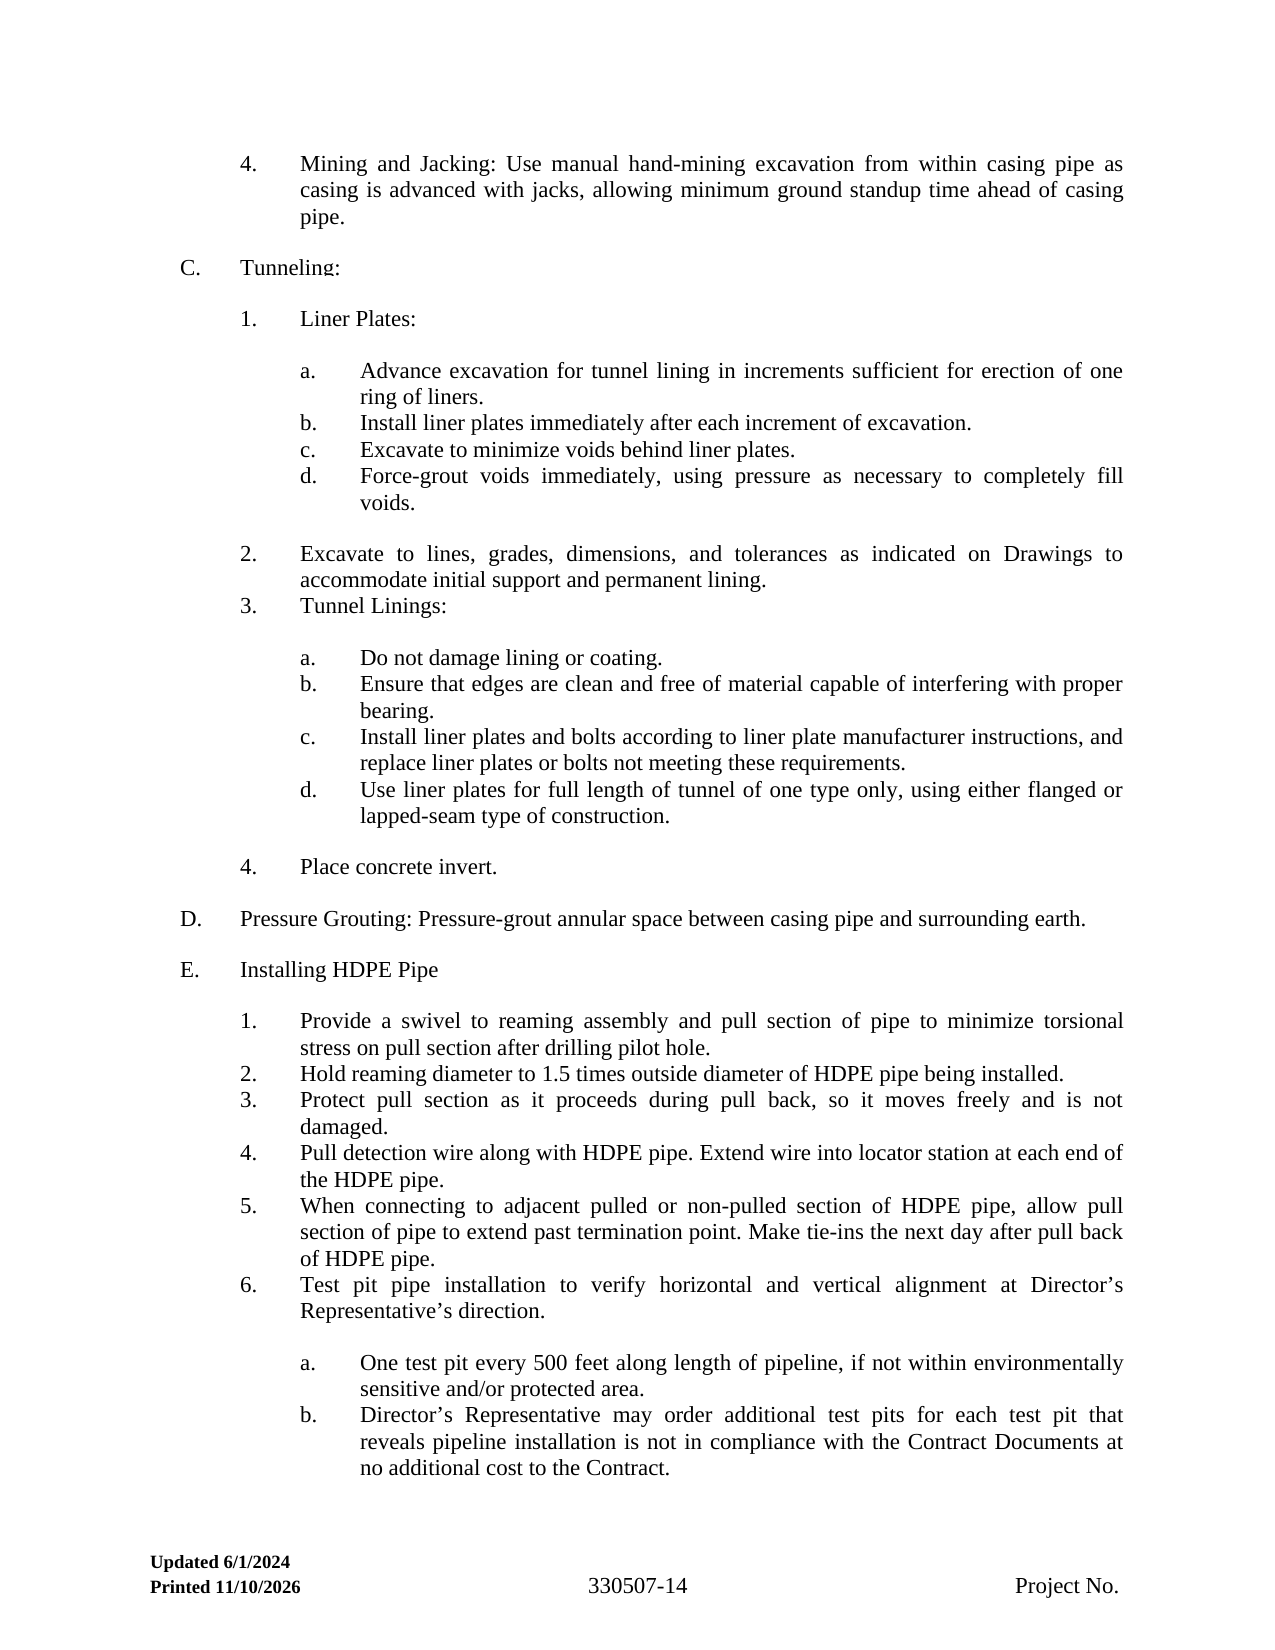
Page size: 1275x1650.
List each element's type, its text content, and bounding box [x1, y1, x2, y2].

text Pull detection wire along with HDPE pipe. Extend wire into locator station at each end of the HDPE pipe. [240, 1139, 1125, 1192]
text Liner Plates: [240, 305, 1125, 332]
text Excavate to lines, grades, dimensions, and tolerances as indicated on Drawings to accommodate initial support and permanent lining. [240, 540, 1125, 593]
text Test pit pipe installation to verify horizontal and vertical alignment at Director’s Representative’s direction. [240, 1271, 1125, 1324]
text Use liner plates for full length of tunnel of one type only, using either flanged or lapped-seam type of construction. [300, 776, 1125, 828]
text Do not damage lining or coating. [300, 644, 1125, 670]
text Mining and Jacking: Use manual hand-mining excavation from within casing pipe as casing is advanced with jacks, allowing minimum ground standup time ahead of casing pipe. [240, 150, 1125, 229]
text One test pit every 500 feet along length of pipeline, if not within environmentally sensitive and/or protected area. [300, 1349, 1125, 1401]
text Pressure Grouting: Pressure-grout annular space between casing pipe and surrounding earth. [180, 905, 1125, 931]
text Hold reaming diameter to 1.5 times outside diameter of HDPE pipe being installed. [240, 1060, 1125, 1087]
text Advance excavation for tunnel lining in increments sufficient for erection of one ring of liners. [300, 357, 1125, 409]
text Force-grout voids immediately, using pressure as necessary to completely fill voids. [300, 462, 1125, 515]
text Tunneling: [180, 254, 1125, 276]
text Director’s Representative may order additional test pits for each test pit that reveals pipeline installation is not in compliance with the Contract Documents at no additional cost to the Contract. [300, 1401, 1125, 1481]
text Ensure that edges are clean and free of material capable of interfering with proper bearing. [300, 670, 1125, 723]
text Place concrete invert. [240, 853, 1125, 880]
text Tunnel Linings: [240, 593, 1125, 619]
text Installing HDPE Pipe [180, 956, 1125, 982]
text Protect pull section as it proceeds during pull back, so it moves freely and is not damaged. [240, 1087, 1125, 1139]
text Provide a swivel to reaming assembly and pull section of pipe to minimize torsional stress on pull section after drilling pilot hole. [240, 1007, 1125, 1060]
text Install liner plates and bolts according to liner plate manufacturer instructions, and replace liner plates or bolts not meeting these requirements. [300, 723, 1125, 776]
text Excavate to minimize voids behind liner plates. [300, 436, 1125, 462]
text Install liner plates immediately after each increment of excavation. [300, 409, 1125, 436]
text When connecting to adjacent pulled or non-pulled section of HDPE pipe, allow pull section of pipe to extend past termination point. Make tie-ins the next day after pull back of HDPE pipe. [240, 1192, 1125, 1271]
